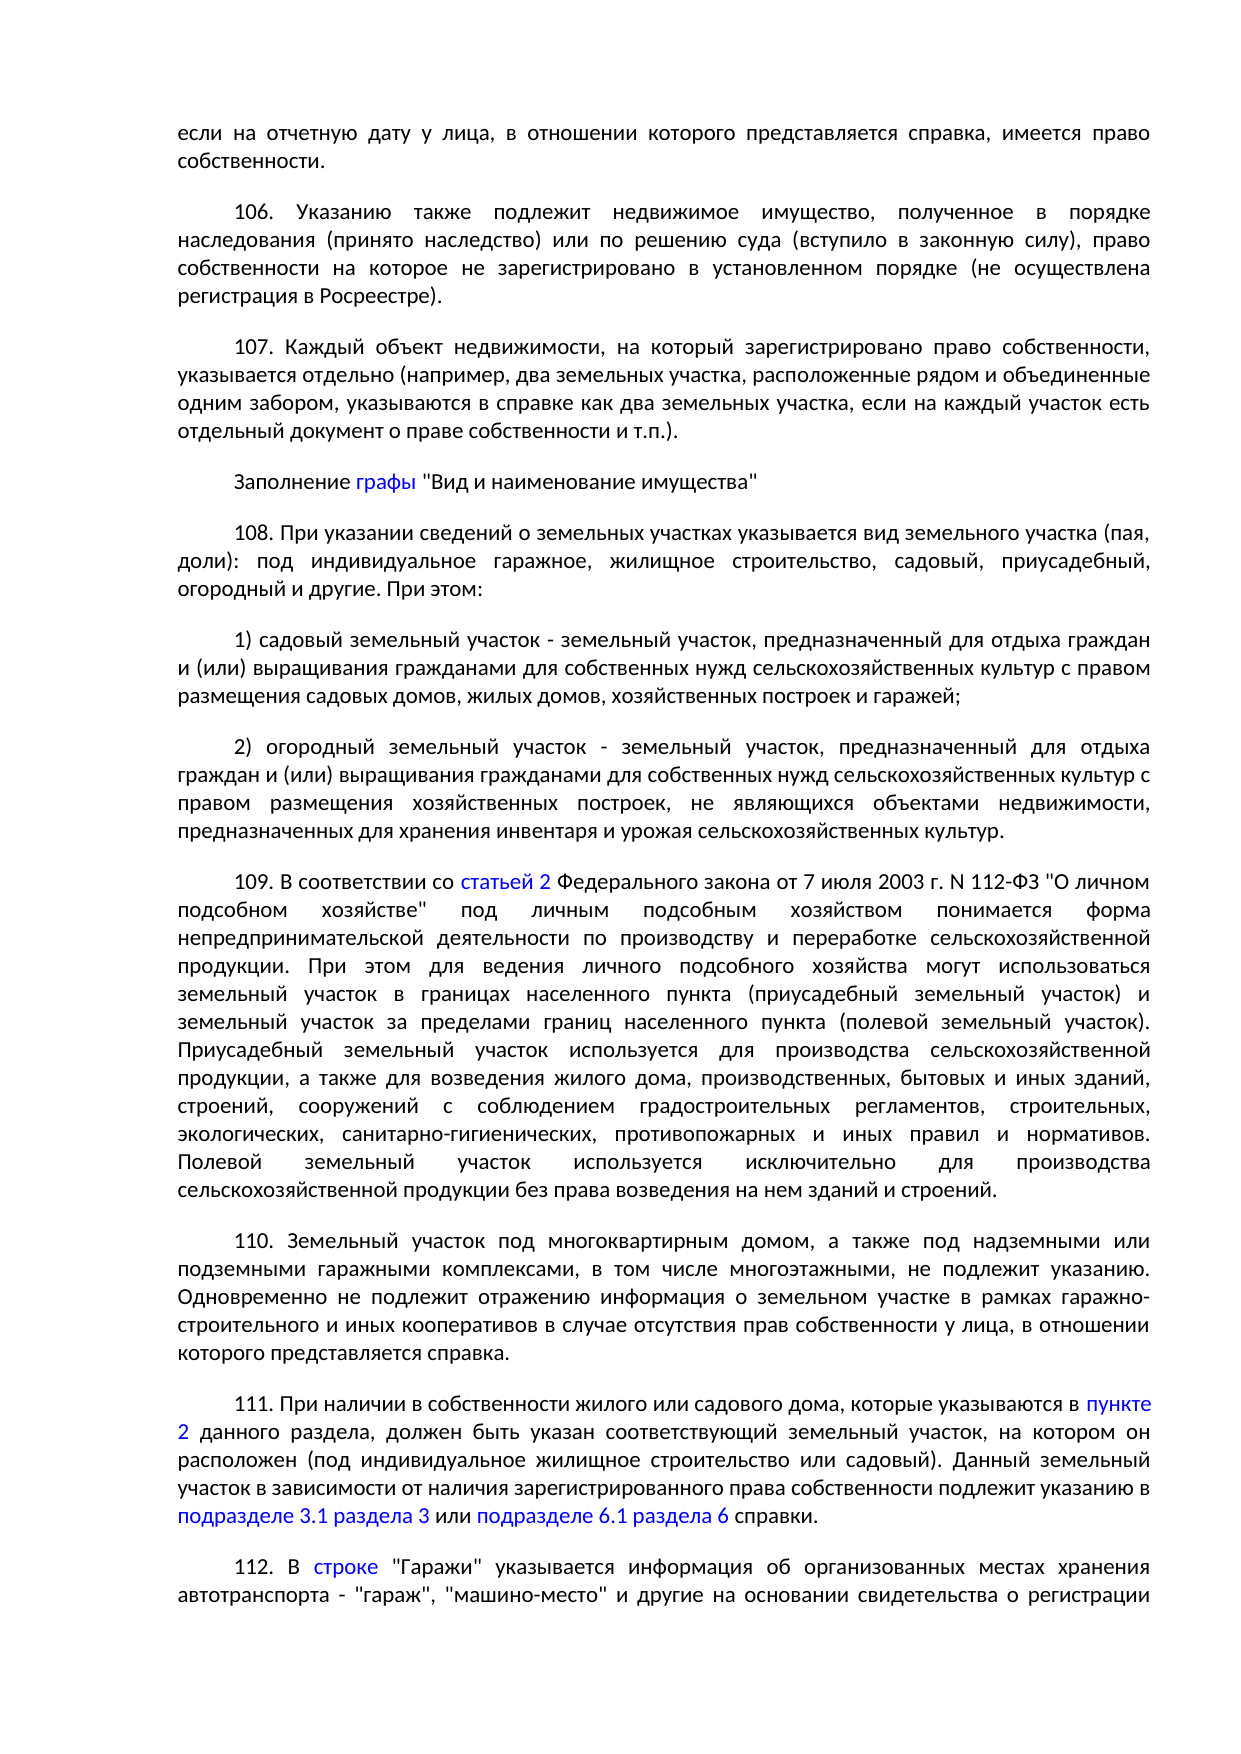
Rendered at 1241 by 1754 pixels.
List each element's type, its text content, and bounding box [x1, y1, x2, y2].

text 108. При указании сведений о земельных участках указывается вид земельного участка (пая, доли): под индивидуальное гаражное, жилищное строительство, садовый, приусадебный, огородный и другие. При этом: [177, 518, 1152, 602]
text 2) огородный земельный участок - земельный участок, предназначенный для отдыха граждан и (или) выращивания гражданами для собственных нужд сельскохозяйственных культур с правом размещения хозяйственных построек, не являющихся объектами недвижимости, предназначенных для хранения инвентаря и урожая сельскохозяйственных культур. [177, 732, 1152, 844]
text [177, 1552, 1152, 1608]
text 1) садовый земельный участок - земельный участок, предназначенный для отдыха граждан и (или) выращивания гражданами для собственных нужд сельскохозяйственных культур с правом размещения садовых домов, жилых домов, хозяйственных построек и гаражей; [177, 625, 1152, 709]
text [177, 118, 1152, 174]
text Заполнение графы "Вид и наименование имущества" [177, 467, 1152, 495]
text 109. В соответствии со статьей 2 Федерального закона от 7 июля 2003 г. N 112-ФЗ "О личном подсобном хозяйстве" под личным подсобным хозяйством понимается форма непредпринимательской деятельности по производству и переработке сельскохозяйственной продукции. При этом для ведения личного подсобного хозяйства могут использоваться земельный участок в границах населенного пункта (приусадебный земельный участок) и земельный участок за пределами границ населенного пункта (полевой земельный участок). Приусадебный земельный участок используется для производства сельскохозяйственной продукции, а также для возведения жилого дома, производственных, бытовых и иных зданий, строений, сооружений с соблюдением градостроительных регламентов, строительных, экологических, санитарно-гигиенических, противопожарных и иных правил и нормативов. Полевой земельный участок используется исключительно для производства сельскохозяйственной продукции без права возведения на нем зданий и строений. [177, 867, 1152, 1203]
text 107. Каждый объект недвижимости, на который зарегистрировано право собственности, указывается отдельно (например, два земельных участка, расположенные рядом и объединенные одним забором, указываются в справке как два земельных участка, если на каждый участок есть отдельный документ о праве собственности и т.п.). [177, 332, 1152, 444]
text 111. При наличии в собственности жилого или садового дома, которые указываются в пункте 2 данного раздела, должен быть указан соответствующий земельный участок, на котором он расположен (под индивидуальное жилищное строительство или садовый). Данный земельный участок в зависимости от наличия зарегистрированного права собственности подлежит указанию в подразделе 3.1 раздела 3 или подразделе 6.1 раздела 6 справки. [177, 1389, 1152, 1529]
text 110. Земельный участок под многоквартирным домом, а также под надземными или подземными гаражными комплексами, в том числе многоэтажными, не подлежит указанию. Одновременно не подлежит отражению информация о земельном участке в рамках гаражно-строительного и иных кооперативов в случае отсутствия прав собственности у лица, в отношении которого представляется справка. [177, 1226, 1152, 1366]
text 106. Указанию также подлежит недвижимое имущество, полученное в порядке наследования (принято наследство) или по решению суда (вступило в законную силу), право собственности на которое не зарегистрировано в установленном порядке (не осуществлена регистрация в Росреестре). [177, 197, 1152, 309]
